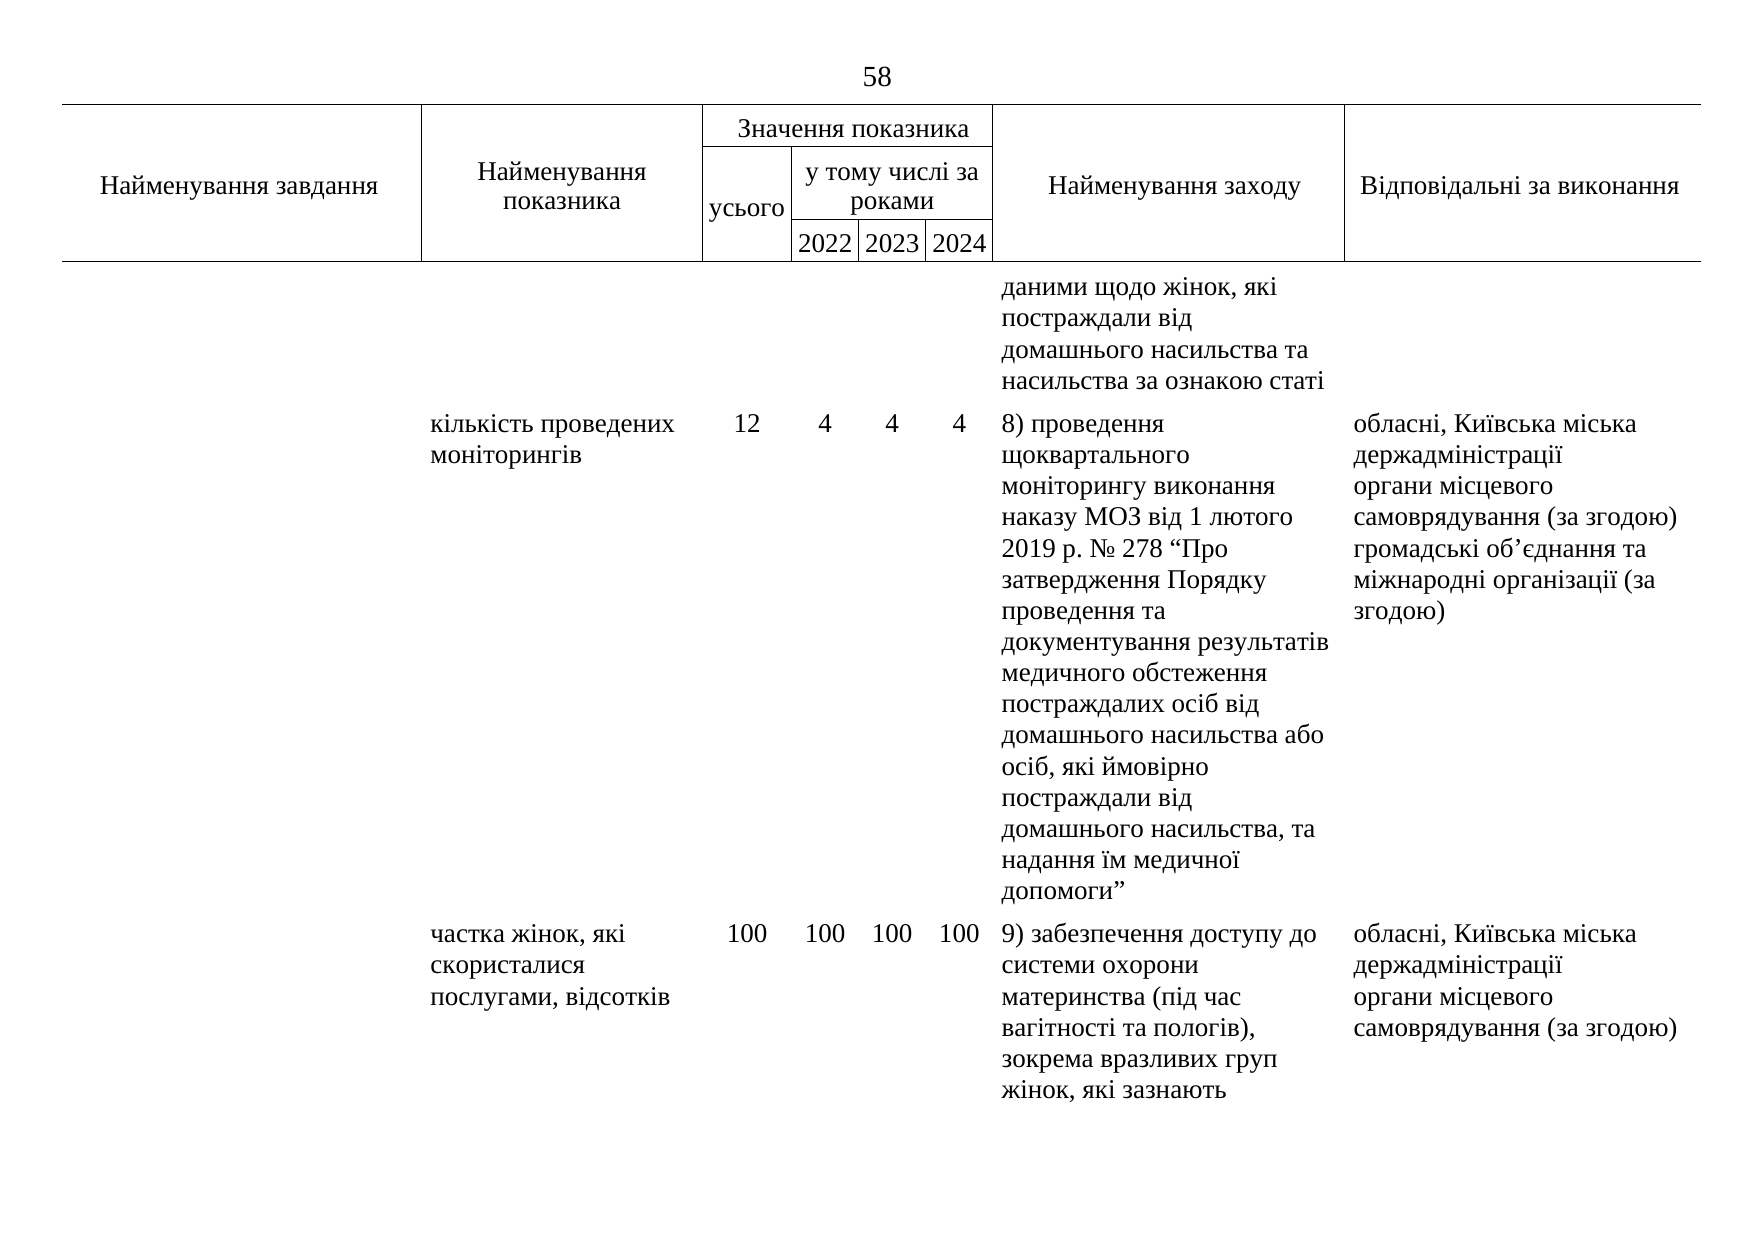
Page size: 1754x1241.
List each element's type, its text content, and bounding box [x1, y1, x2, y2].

table_header Найменування показника [422, 105, 702, 261]
table_cell 2022 [792, 220, 858, 261]
table_header Найменування завдання [62, 105, 421, 261]
table_cell 2023 [859, 220, 925, 261]
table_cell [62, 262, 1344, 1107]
table_header Відповідальні за виконання [1345, 105, 1701, 261]
table_header Найменування заходу [993, 105, 1344, 261]
table_cell у тому числі за роками [792, 147, 992, 218]
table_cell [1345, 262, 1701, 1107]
table_header Значення показника [703, 105, 992, 146]
table_cell усього [703, 147, 791, 261]
table_cell 2024 [926, 220, 992, 261]
